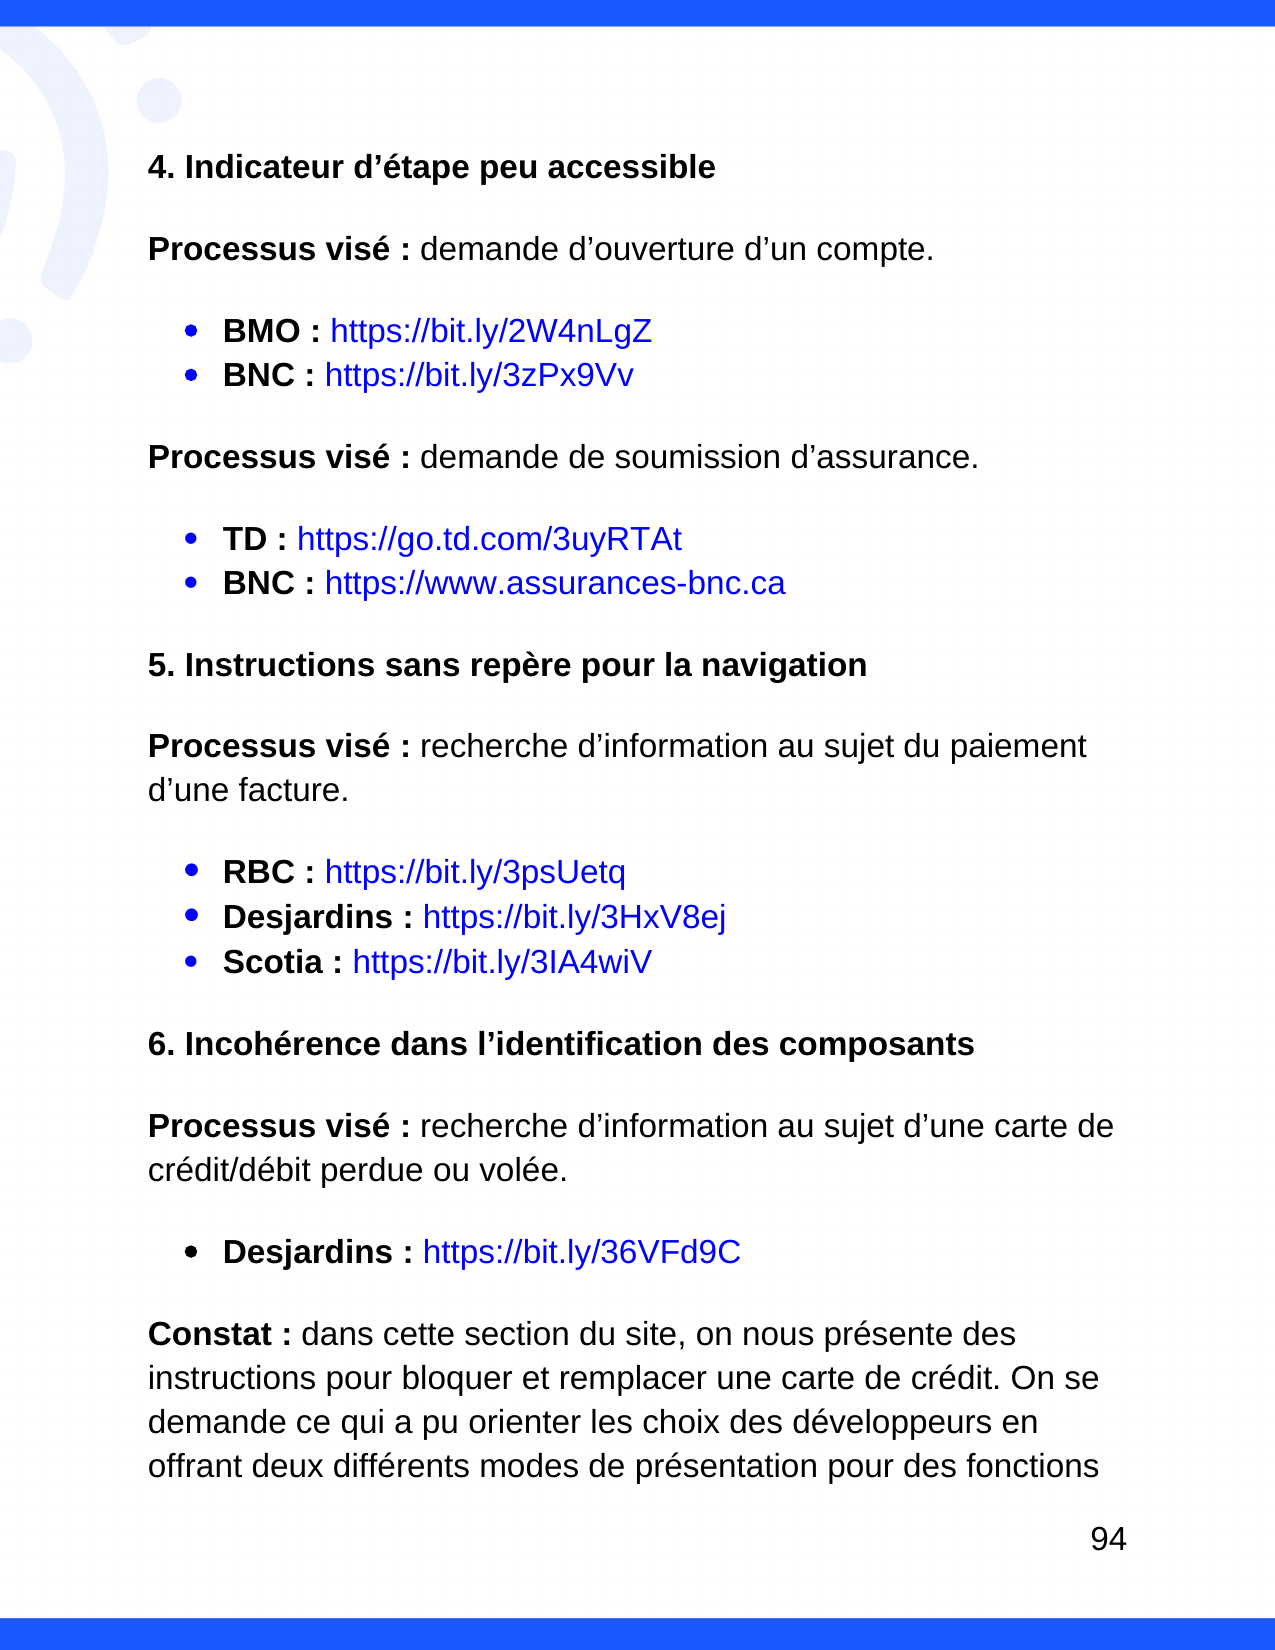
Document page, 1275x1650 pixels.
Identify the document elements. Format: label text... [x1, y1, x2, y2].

picture [0, 0, 1275, 1650]
text 5. Instructions sans repère pour la navigation [148, 645, 1127, 683]
text Processus visé : recherche d’information au sujet d’une carte de crédit/débit perdue ou volée. [148, 1106, 1127, 1189]
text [148, 1314, 1127, 1484]
text Processus visé : demande de soumission d’assurance. [148, 437, 1127, 475]
text 6. Incohérence dans l’identification des composants [148, 1024, 1127, 1063]
list BNC : https://bit.ly/3zPx9Vv [185, 355, 1127, 394]
text Processus visé : recherche d’information au sujet du paiement d’une facture. [148, 726, 1127, 809]
list RBC : https://bit.ly/3psUetq [185, 852, 1127, 892]
text 4. Indicateur d’étape peu accessible [148, 148, 1127, 186]
list Desjardins : https://bit.ly/3HxV8ej [185, 897, 1127, 937]
list BNC : https://www.assurances-bnc.ca [185, 563, 1127, 601]
list TD : https://go.td.com/3uyRTAt [185, 519, 1127, 557]
list BMO : https://bit.ly/2W4nLgZ [185, 311, 1127, 349]
list Desjardins : https://bit.ly/36VFd9C [185, 1232, 1127, 1270]
text Processus visé : demande d’ouverture d’un compte. [148, 229, 1127, 268]
list Scotia : https://bit.ly/3IA4wiV [185, 943, 1127, 981]
